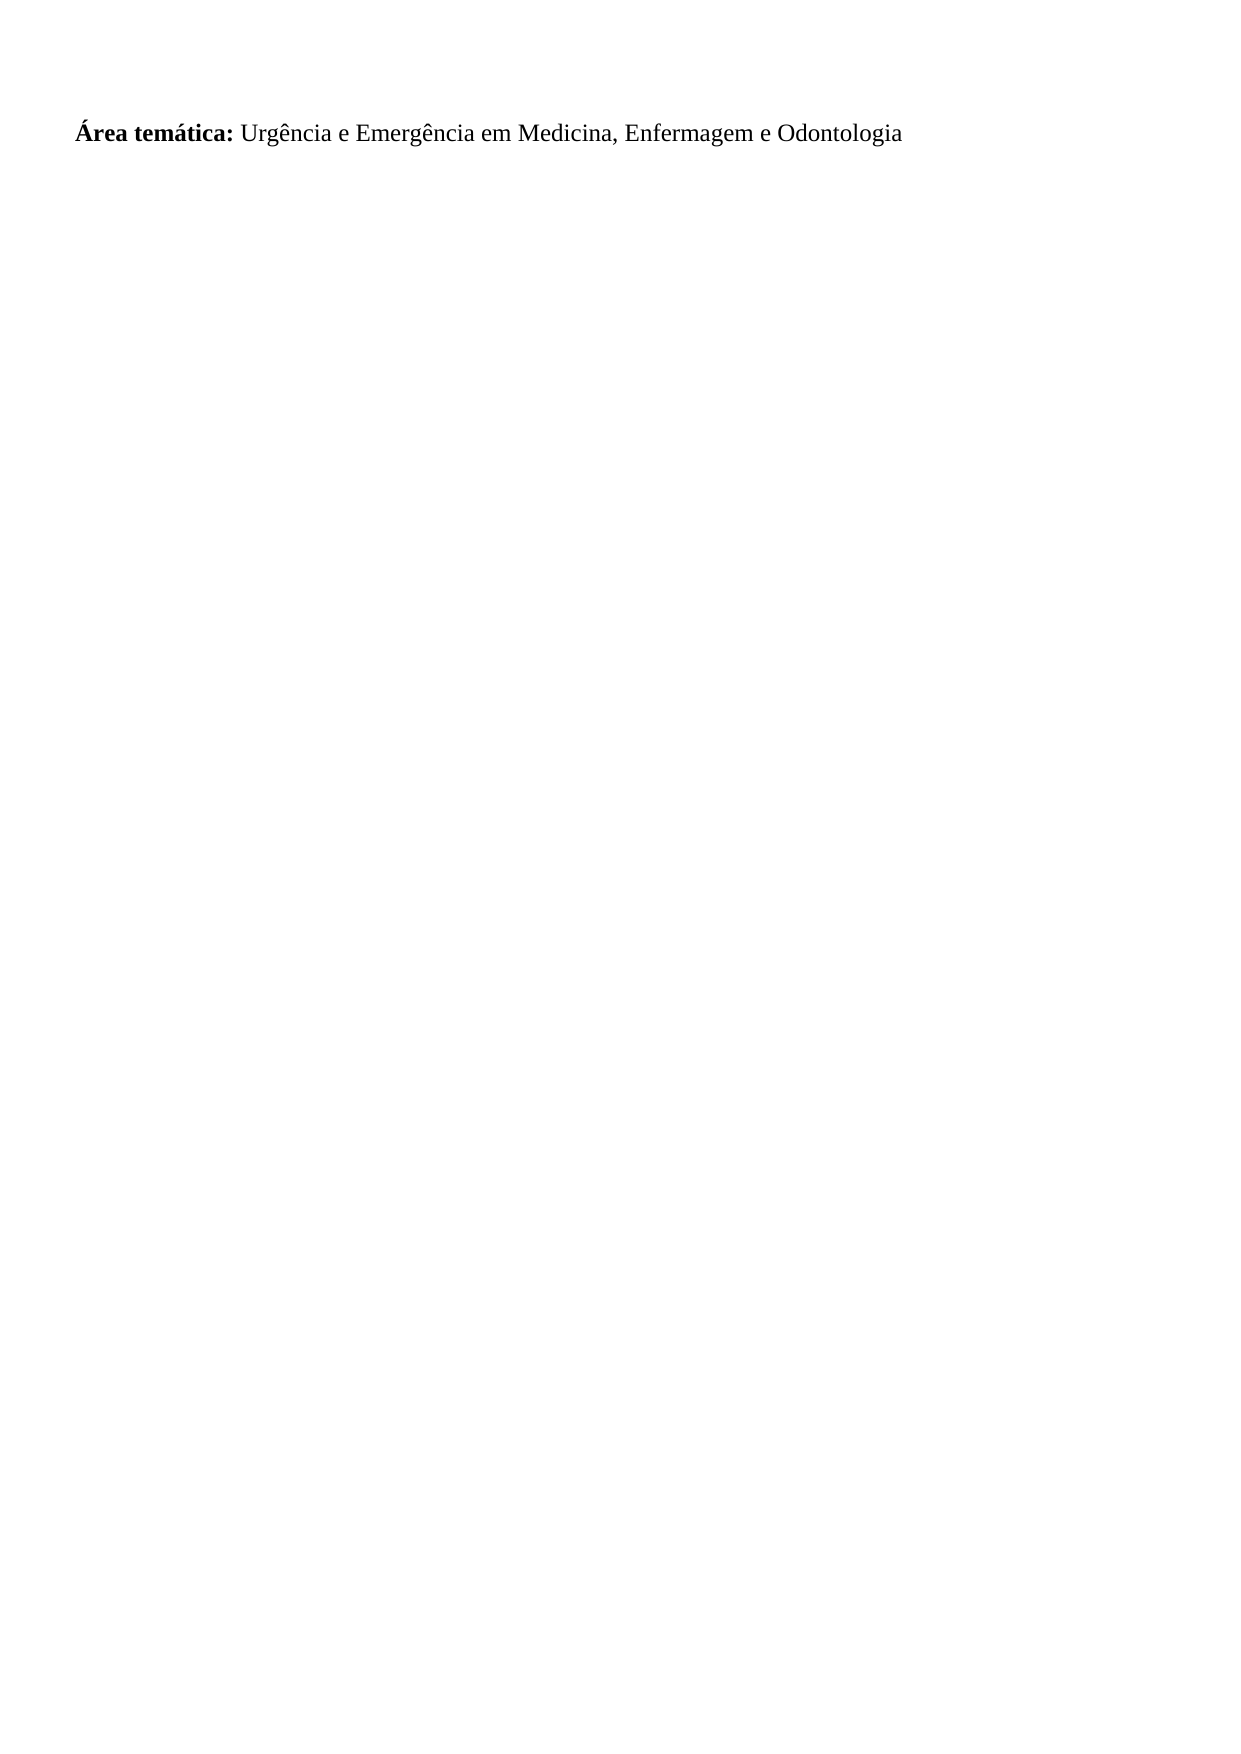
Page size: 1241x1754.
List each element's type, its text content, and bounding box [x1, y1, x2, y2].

text Área temática: Urgência e Emergência em Medicina, Enfermagem e Odontologia [75, 118, 1165, 147]
